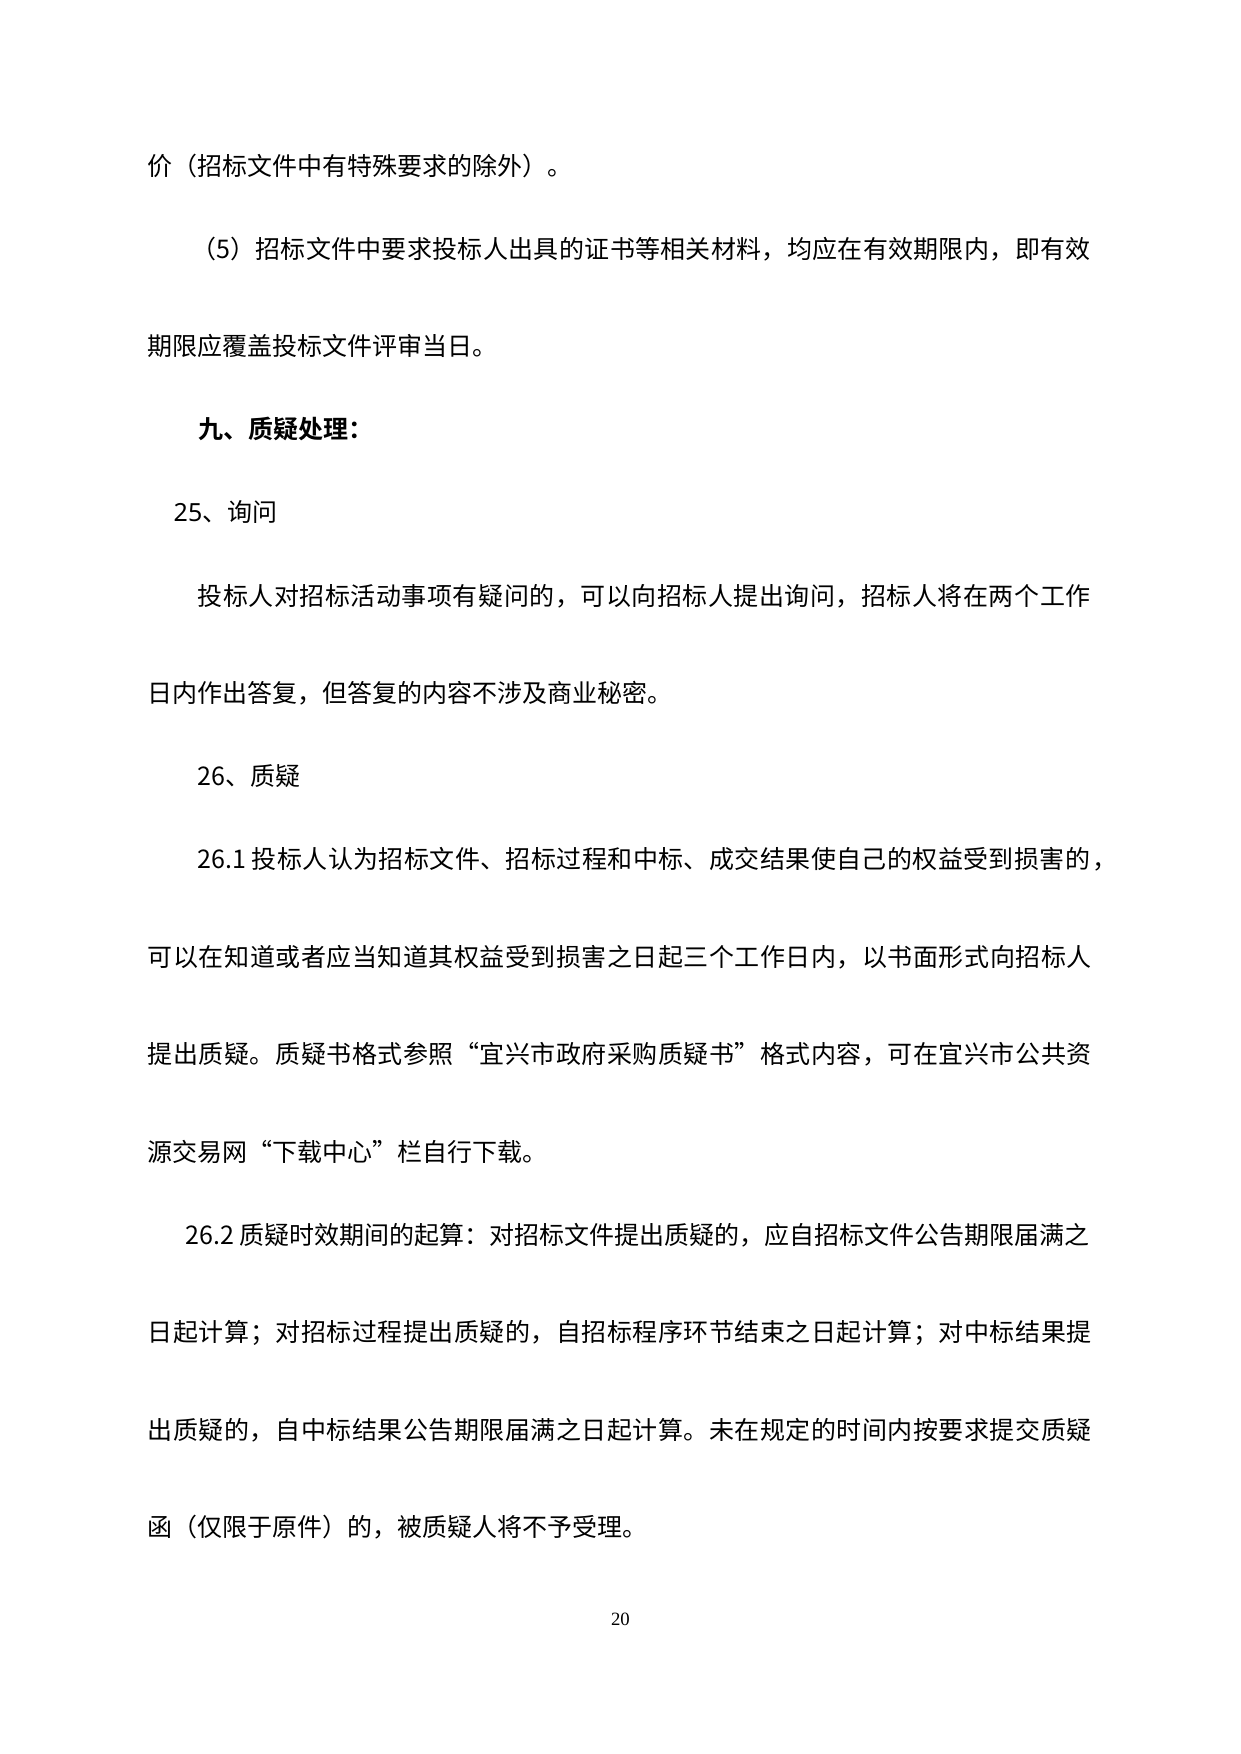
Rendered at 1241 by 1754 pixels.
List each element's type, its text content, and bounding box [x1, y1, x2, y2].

text 26.1投标人认为招标文件、招标过程和中标、成交结果使自己的权益受到损害的，可以在知道或者应当知道其权益受到损害之日起三个工作日内，以书面形式向招标人提出质疑。质疑书格式参照“宜兴市政府采购质疑书”格式内容，可在宜兴市公共资源交易网“下载中心”栏自行下载。 [148, 825, 1092, 1183]
text 26、质疑 [148, 742, 1092, 807]
text 投标人对招标活动事项有疑问的，可以向招标人提出询问，招标人将在两个工作日内作出答复，但答复的内容不涉及商业秘密。 [148, 562, 1092, 724]
list 质疑处理： [148, 395, 1092, 460]
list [148, 132, 1092, 197]
text 25、询问 [148, 478, 1092, 543]
text 26.2 质疑时效期间的起算：对招标文件提出质疑的，应自招标文件公告期限届满之日起计算；对招标过程提出质疑的，自招标程序环节结束之日起计算；对中标结果提出质疑的，自中标结果公告期限届满之日起计算。未在规定的时间内按要求提交质疑函（仅限于原件）的，被质疑人将不予受理。 [148, 1201, 1092, 1558]
list 招标文件中要求投标人出具的证书等相关材料，均应在有效期限内，即有效期限应覆盖投标文件评审当日。 [148, 215, 1092, 377]
